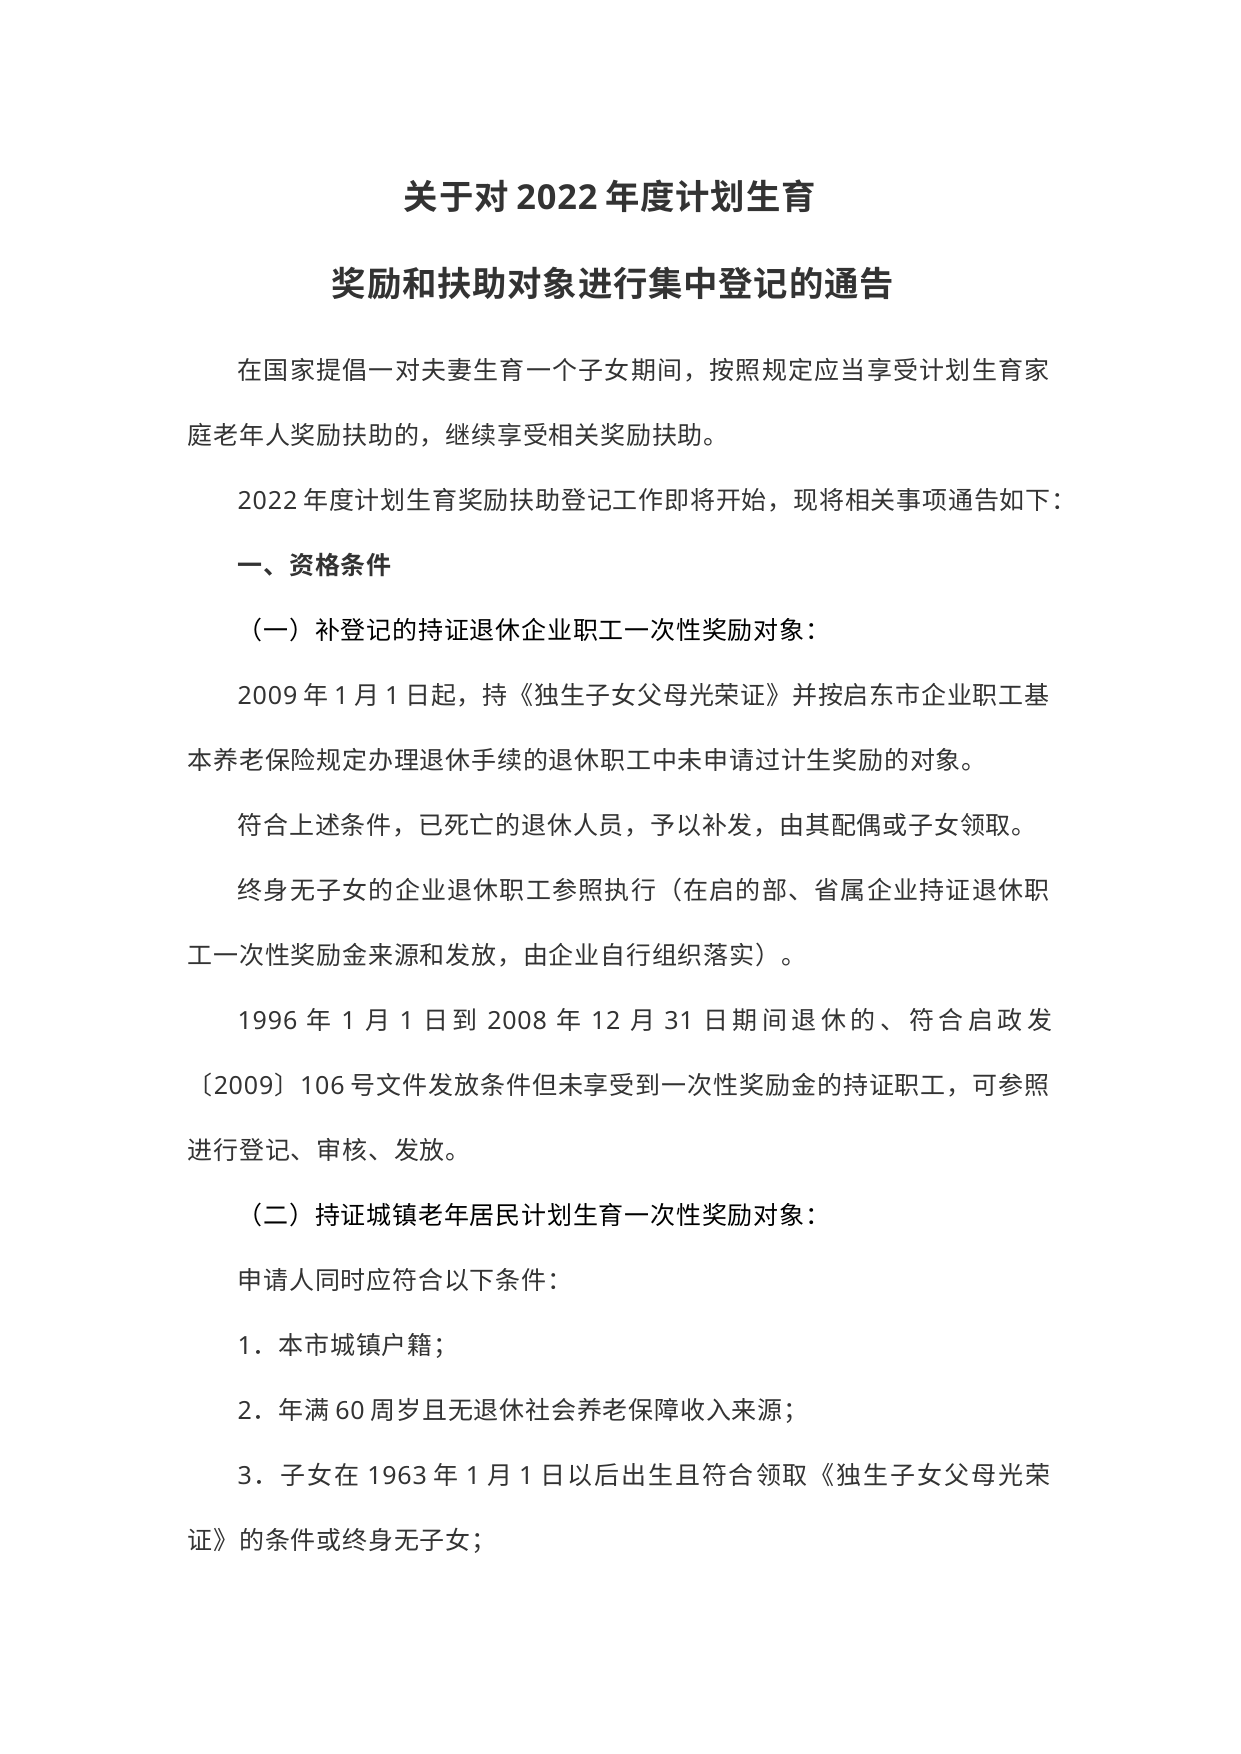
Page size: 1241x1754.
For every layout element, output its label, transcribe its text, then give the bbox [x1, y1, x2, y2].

text 关于对2022年度计划生育 [187, 162, 1053, 227]
text 2．年满60周岁且无退休社会养老保障收入来源； [187, 1376, 1053, 1441]
text 符合上述条件，已死亡的退休人员，予以补发，由其配偶或子女领取。 [187, 791, 1053, 856]
text 终身无子女的企业退休职工参照执行（在启的部、省属企业持证退休职工一次性奖励金来源和发放，由企业自行组织落实）。 [187, 856, 1053, 986]
text 奖励和扶助对象进行集中登记的通告 [187, 249, 1053, 314]
text 3．子女在1963年1月1日以后出生且符合领取《独生子女父母光荣证》的条件或终身无子女； [187, 1441, 1053, 1571]
text 1．本市城镇户籍； [187, 1311, 1053, 1376]
text 一、资格条件 [187, 531, 1053, 596]
text 2022年度计划生育奖励扶助登记工作即将开始，现将相关事项通告如下： [187, 466, 1053, 531]
text 1996年1月1日到2008年12月31日期间退休的、符合启政发〔2009〕106号文件发放条件但未享受到一次性奖励金的持证职工，可参照进行登记、审核、发放。 [187, 986, 1053, 1181]
text 在国家提倡一对夫妻生育一个子女期间，按照规定应当享受计划生育家庭老年人奖励扶助的，继续享受相关奖励扶助。 [187, 336, 1053, 466]
text 2009年1月1日起，持《独生子女父母光荣证》并按启东市企业职工基本养老保险规定办理退休手续的退休职工中未申请过计生奖励的对象。 [187, 661, 1053, 791]
text 申请人同时应符合以下条件： [187, 1246, 1053, 1311]
text （一）补登记的持证退休企业职工一次性奖励对象： [187, 596, 1053, 661]
text （二）持证城镇老年居民计划生育一次性奖励对象： [187, 1181, 1053, 1246]
